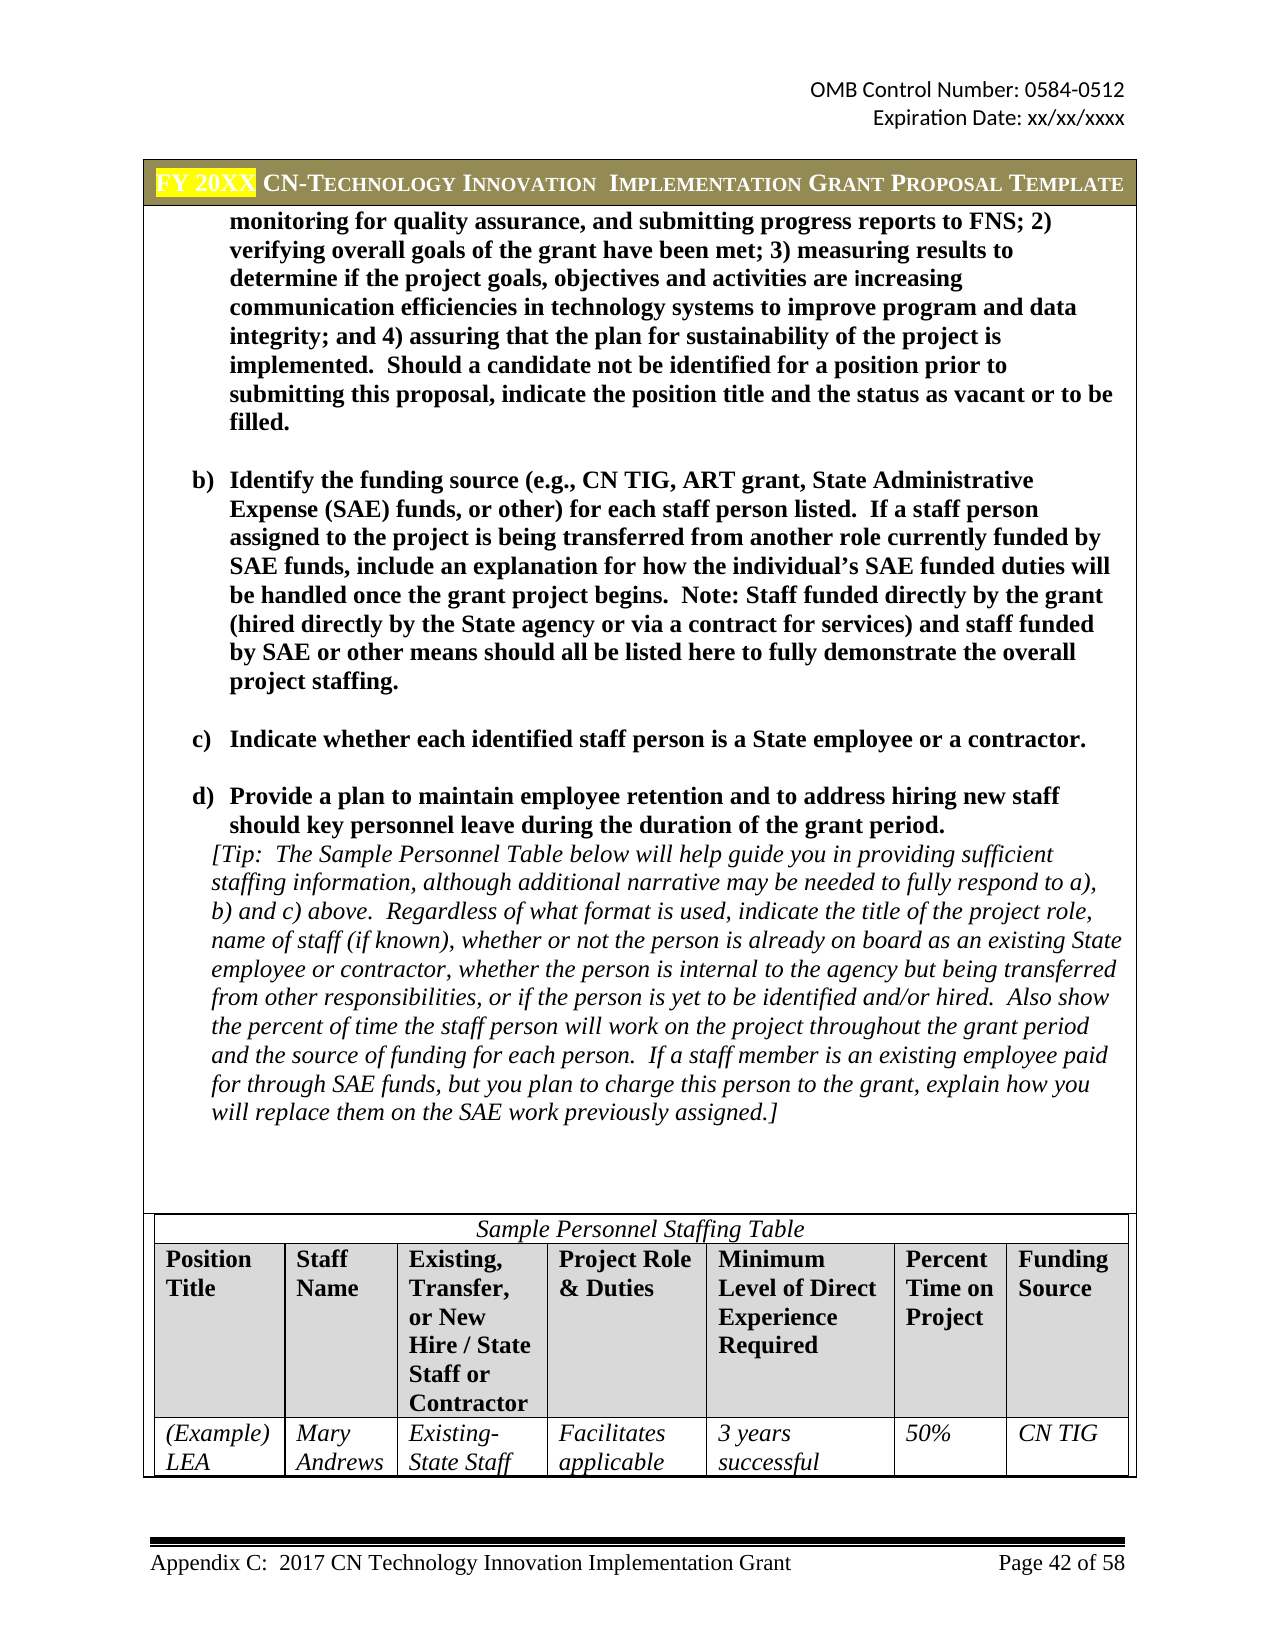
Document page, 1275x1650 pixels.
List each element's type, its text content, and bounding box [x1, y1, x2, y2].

table_cell [286, 1418, 397, 1475]
table_header FY 20XX CN-Technology Innovation Implementation Grant Proposal Template [144, 160, 1136, 205]
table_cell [144, 206, 1136, 1212]
table_cell [548, 1418, 706, 1475]
table_cell [1007, 1418, 1128, 1475]
table_cell [707, 1418, 894, 1475]
table_cell [155, 1418, 284, 1475]
table_cell [155, 1215, 1128, 1243]
table_cell [895, 1418, 1006, 1475]
table_cell [144, 1214, 154, 1476]
table_cell [1129, 1214, 1136, 1476]
table_cell [398, 1418, 547, 1475]
